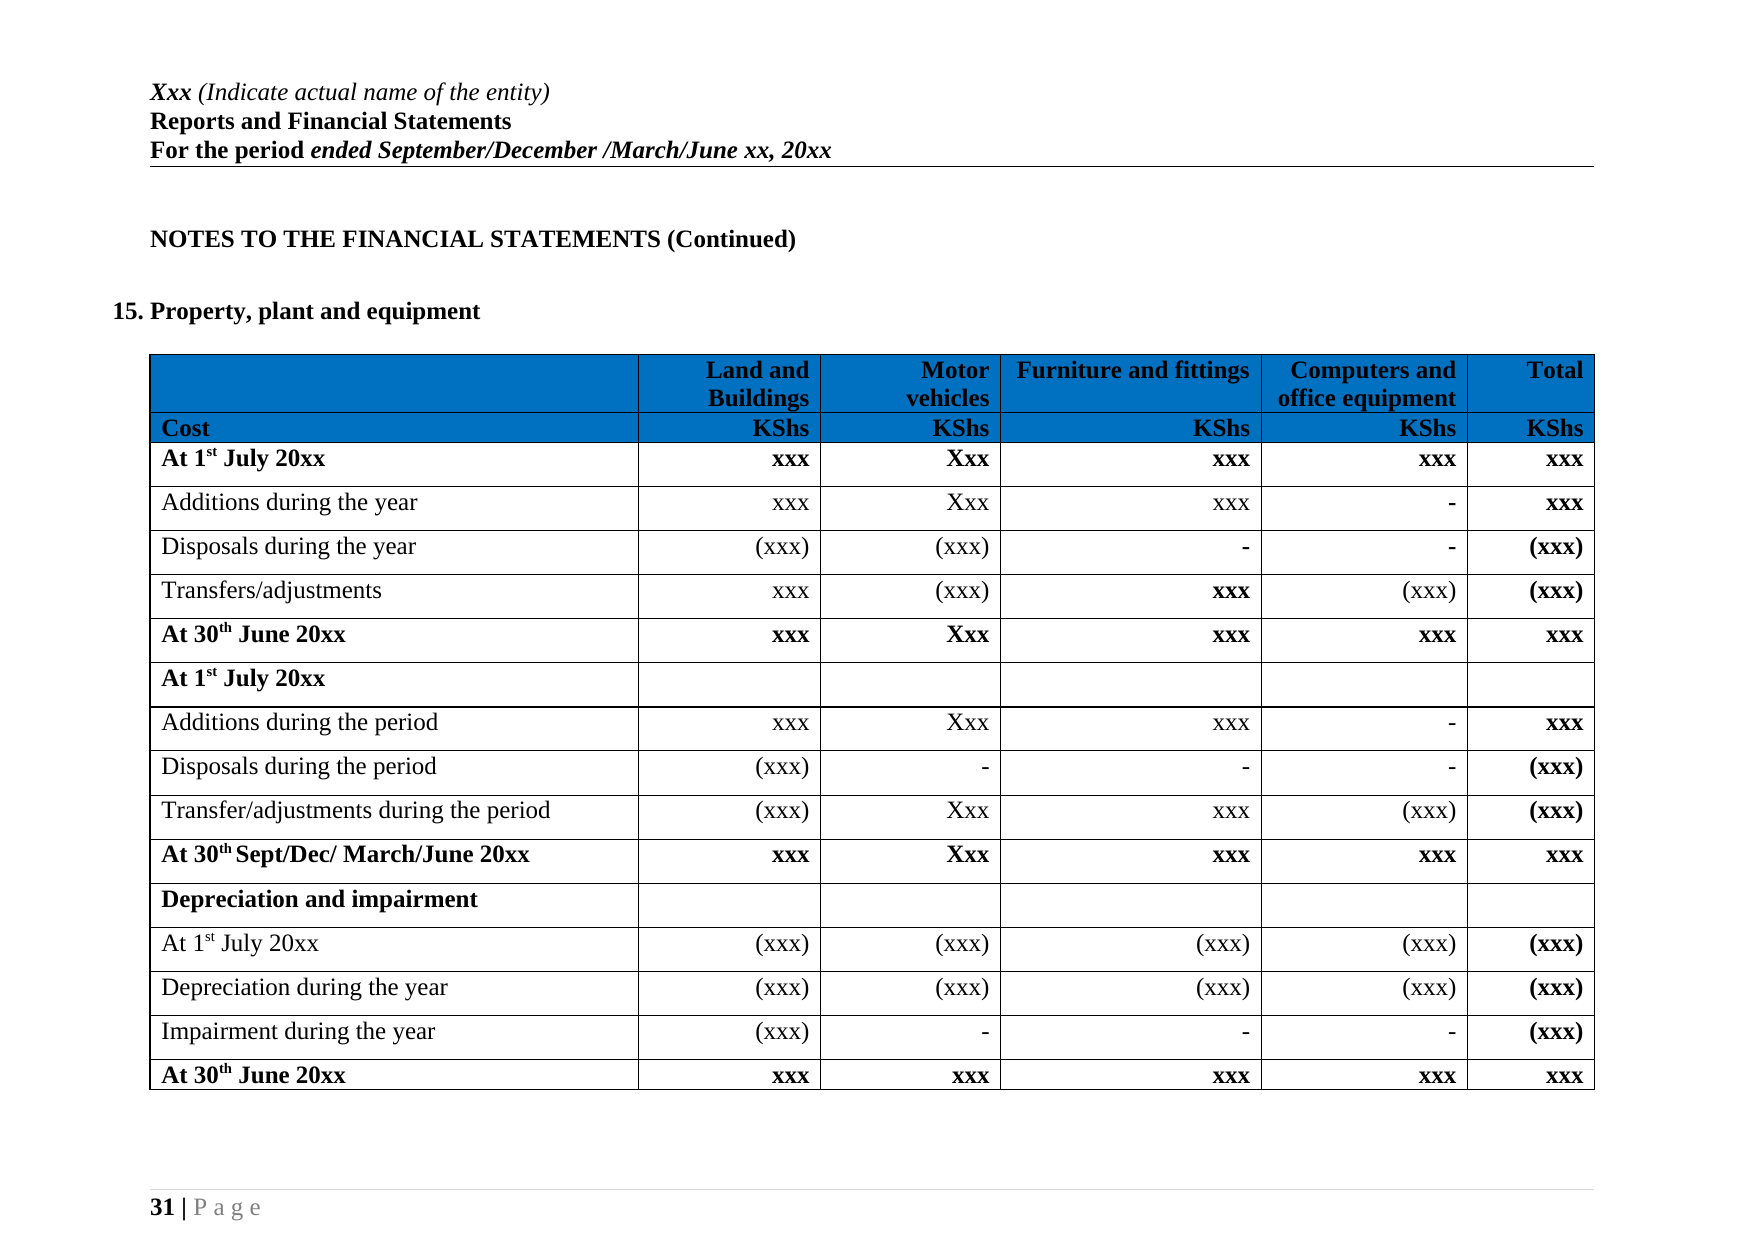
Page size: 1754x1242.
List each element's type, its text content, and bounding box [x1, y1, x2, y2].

table_cell (xxx) [1468, 972, 1594, 1015]
table_cell [639, 663, 820, 706]
table_cell - [1262, 708, 1467, 750]
table_cell (xxx) [639, 928, 820, 971]
table_header Land and Buildings [639, 355, 820, 412]
table_cell At 1st July 20xx [151, 443, 638, 486]
text NOTES TO THE FINANCIAL STATEMENTS (Continued) [150, 224, 1594, 253]
table_cell (xxx) [821, 928, 1000, 971]
table_cell xxx [1001, 619, 1261, 662]
table_cell KShs [1468, 413, 1594, 442]
table_cell (xxx) [1468, 1016, 1594, 1059]
table_cell xxx [1468, 840, 1594, 883]
table_cell (xxx) [821, 531, 1000, 574]
table_cell (xxx) [821, 575, 1000, 618]
table_cell Depreciation and impairment [151, 884, 638, 927]
table_cell (xxx) [1468, 796, 1594, 838]
table_cell Transfer/adjustments during the period [151, 796, 638, 838]
table_cell Disposals during the year [151, 531, 638, 574]
table_cell xxx [1001, 443, 1261, 486]
table_cell (xxx) [639, 796, 820, 838]
table_cell At 30th June 20xx [151, 619, 638, 662]
table_cell xxx [1001, 487, 1261, 530]
table_cell Xxx [821, 487, 1000, 530]
table_cell Xxx [821, 619, 1000, 662]
table_header Furniture and fittings [1001, 355, 1261, 412]
table_cell - [1262, 487, 1467, 530]
table_cell [1001, 663, 1261, 706]
table_cell xxx [1001, 575, 1261, 618]
table_cell [639, 884, 820, 927]
table_cell Cost [151, 413, 638, 442]
table_cell (xxx) [1262, 575, 1467, 618]
table_cell xxx [1001, 840, 1261, 883]
table_cell Additions during the period [151, 708, 638, 750]
table_cell (xxx) [639, 751, 820, 794]
table_cell At 1st July 20xx [151, 663, 638, 706]
table_header [151, 355, 638, 412]
table_cell (xxx) [821, 972, 1000, 1015]
table_cell (xxx) [639, 1016, 820, 1059]
table_cell - [1262, 751, 1467, 794]
table_cell [1468, 663, 1594, 706]
table_cell (xxx) [1468, 928, 1594, 971]
table_cell xxx [1001, 1060, 1261, 1089]
table_cell - [1001, 531, 1261, 574]
table_cell KShs [639, 413, 820, 442]
table_cell xxx [1468, 619, 1594, 662]
table_cell (xxx) [1262, 972, 1467, 1015]
table_cell xxx [639, 487, 820, 530]
table_cell xxx [1468, 1060, 1594, 1089]
table_cell Xxx [821, 840, 1000, 883]
table_cell xxx [1001, 708, 1261, 750]
table_cell xxx [639, 840, 820, 883]
table_cell xxx [639, 443, 820, 486]
table_cell [821, 884, 1000, 927]
table_cell - [1262, 1016, 1467, 1059]
table_cell xxx [821, 1060, 1000, 1089]
table_cell xxx [1262, 619, 1467, 662]
table_cell At 30th June 20xx [151, 1060, 638, 1089]
table_cell xxx [639, 708, 820, 750]
table_cell Xxx [821, 708, 1000, 750]
table_cell (xxx) [639, 531, 820, 574]
table_cell [1468, 884, 1594, 927]
table_header Motor vehicles [821, 355, 1000, 412]
table_cell xxx [1468, 708, 1594, 750]
table_cell Xxx [821, 796, 1000, 838]
table_cell (xxx) [1468, 575, 1594, 618]
table_cell xxx [1468, 487, 1594, 530]
table_cell Impairment during the year [151, 1016, 638, 1059]
table_cell KShs [821, 413, 1000, 442]
table_cell xxx [639, 575, 820, 618]
table_cell Disposals during the period [151, 751, 638, 794]
table_cell [1001, 884, 1261, 927]
table_cell (xxx) [1262, 928, 1467, 971]
table_cell xxx [1001, 796, 1261, 838]
table_cell Transfers/adjustments [151, 575, 638, 618]
table_cell Additions during the year [151, 487, 638, 530]
table_cell [1262, 663, 1467, 706]
table_cell xxx [1262, 1060, 1467, 1089]
table_cell (xxx) [1001, 928, 1261, 971]
table_cell [1262, 884, 1467, 927]
table_cell [821, 663, 1000, 706]
table_header Total [1468, 355, 1594, 412]
table_cell (xxx) [1468, 531, 1594, 574]
table_cell - [821, 751, 1000, 794]
table_cell - [1001, 751, 1261, 794]
table_cell xxx [1468, 443, 1594, 486]
table_cell At 30th Sept/Dec/ March/June 20xx [151, 840, 638, 883]
table_cell (xxx) [1001, 972, 1261, 1015]
table_cell - [1262, 531, 1467, 574]
table_cell (xxx) [1262, 796, 1467, 838]
table_cell (xxx) [639, 972, 820, 1015]
table_cell (xxx) [1468, 751, 1594, 794]
table_cell - [1001, 1016, 1261, 1059]
table_cell xxx [1262, 840, 1467, 883]
table_cell Xxx [821, 443, 1000, 486]
table_cell xxx [639, 1060, 820, 1089]
table_cell At 1st July 20xx [151, 928, 638, 971]
list Property, plant and equipment [112, 296, 1594, 325]
table_cell KShs [1262, 413, 1467, 442]
table_cell - [821, 1016, 1000, 1059]
table_header Computers and office equipment [1262, 355, 1467, 412]
table_cell Depreciation during the year [151, 972, 638, 1015]
table_cell xxx [1262, 443, 1467, 486]
table_cell xxx [639, 619, 820, 662]
table_cell KShs [1001, 413, 1261, 442]
